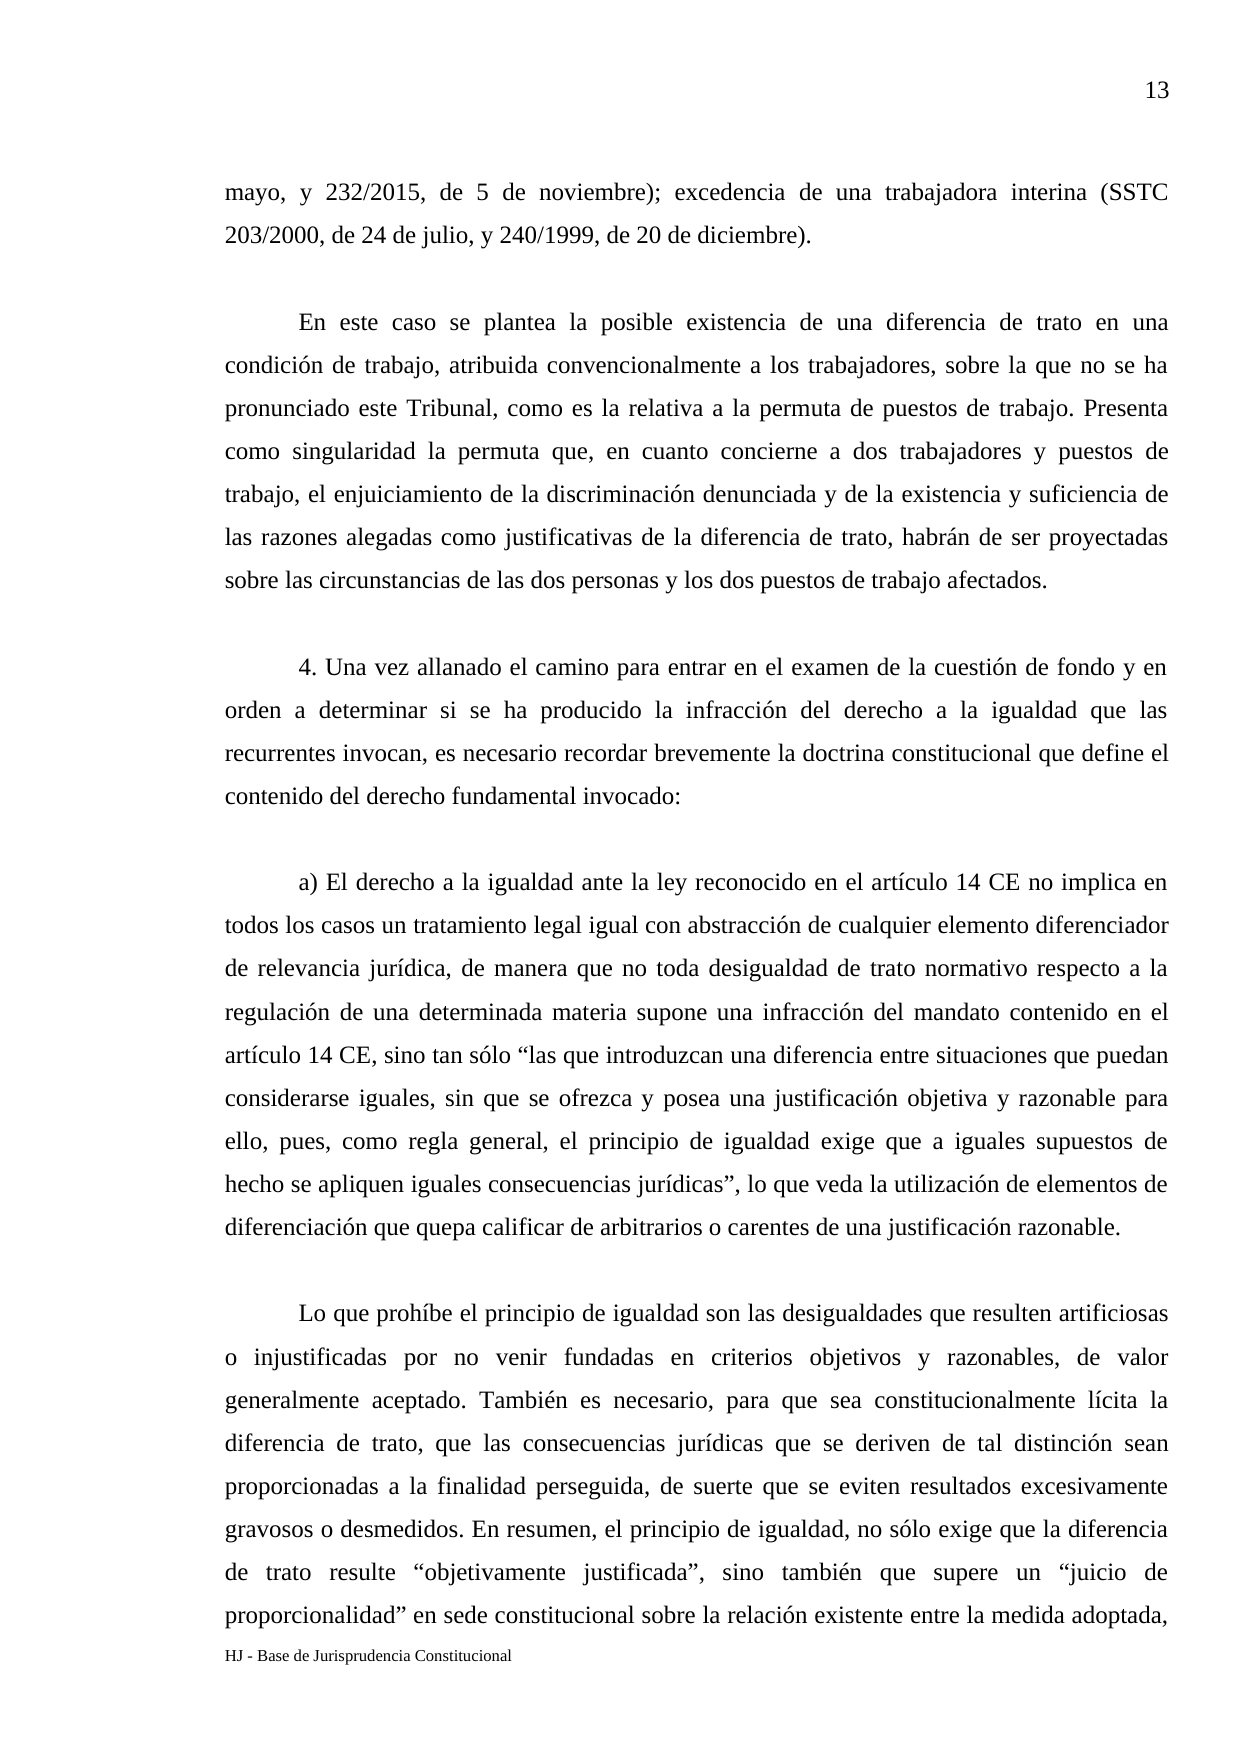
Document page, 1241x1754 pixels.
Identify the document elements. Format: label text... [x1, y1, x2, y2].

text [224, 1298, 1169, 1629]
text En este caso se plantea la posible existencia de una diferencia de trato en una condición de trabajo, atribuida convencionalmente a los trabajadores, sobre la que no se ha pronunciado este Tribunal, como es la relativa a la permuta de puestos de trabajo. Presenta como singularidad la permuta que, en cuanto concierne a dos trabajadores y puestos de trabajo, el enjuiciamiento de la discriminación denunciada y de la existencia y suficiencia de las razones alegadas como justificativas de la diferencia de trato, habrán de ser proyectadas sobre las circunstancias de las dos personas y los dos puestos de trabajo afectados. [224, 307, 1169, 594]
text 4. Una vez allanado el camino para entrar en el examen de la cuestión de fondo y en orden a determinar si se ha producido la infracción del derecho a la igualdad que las recurrentes invocan, es necesario recordar brevemente la doctrina constitucional que define el contenido del derecho fundamental invocado: [224, 652, 1169, 810]
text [224, 177, 1169, 249]
text a) El derecho a la igualdad ante la ley reconocido en el artículo 14 CE no implica en todos los casos un tratamiento legal igual con abstracción de cualquier elemento diferenciador de relevancia jurídica, de manera que no toda desigualdad de trato normativo respecto a la regulación de una determinada materia supone una infracción del mandato contenido en el artículo 14 CE, sino tan sólo “las que introduzcan una diferencia entre situaciones que puedan considerarse iguales, sin que se ofrezca y posea una justificación objetiva y razonable para ello, pues, como regla general, el principio de igualdad exige que a iguales supuestos de hecho se apliquen iguales consecuencias jurídicas”, lo que veda la utilización de elementos de diferenciación que quepa calificar de arbitrarios o carentes de una justificación razonable. [224, 867, 1169, 1241]
